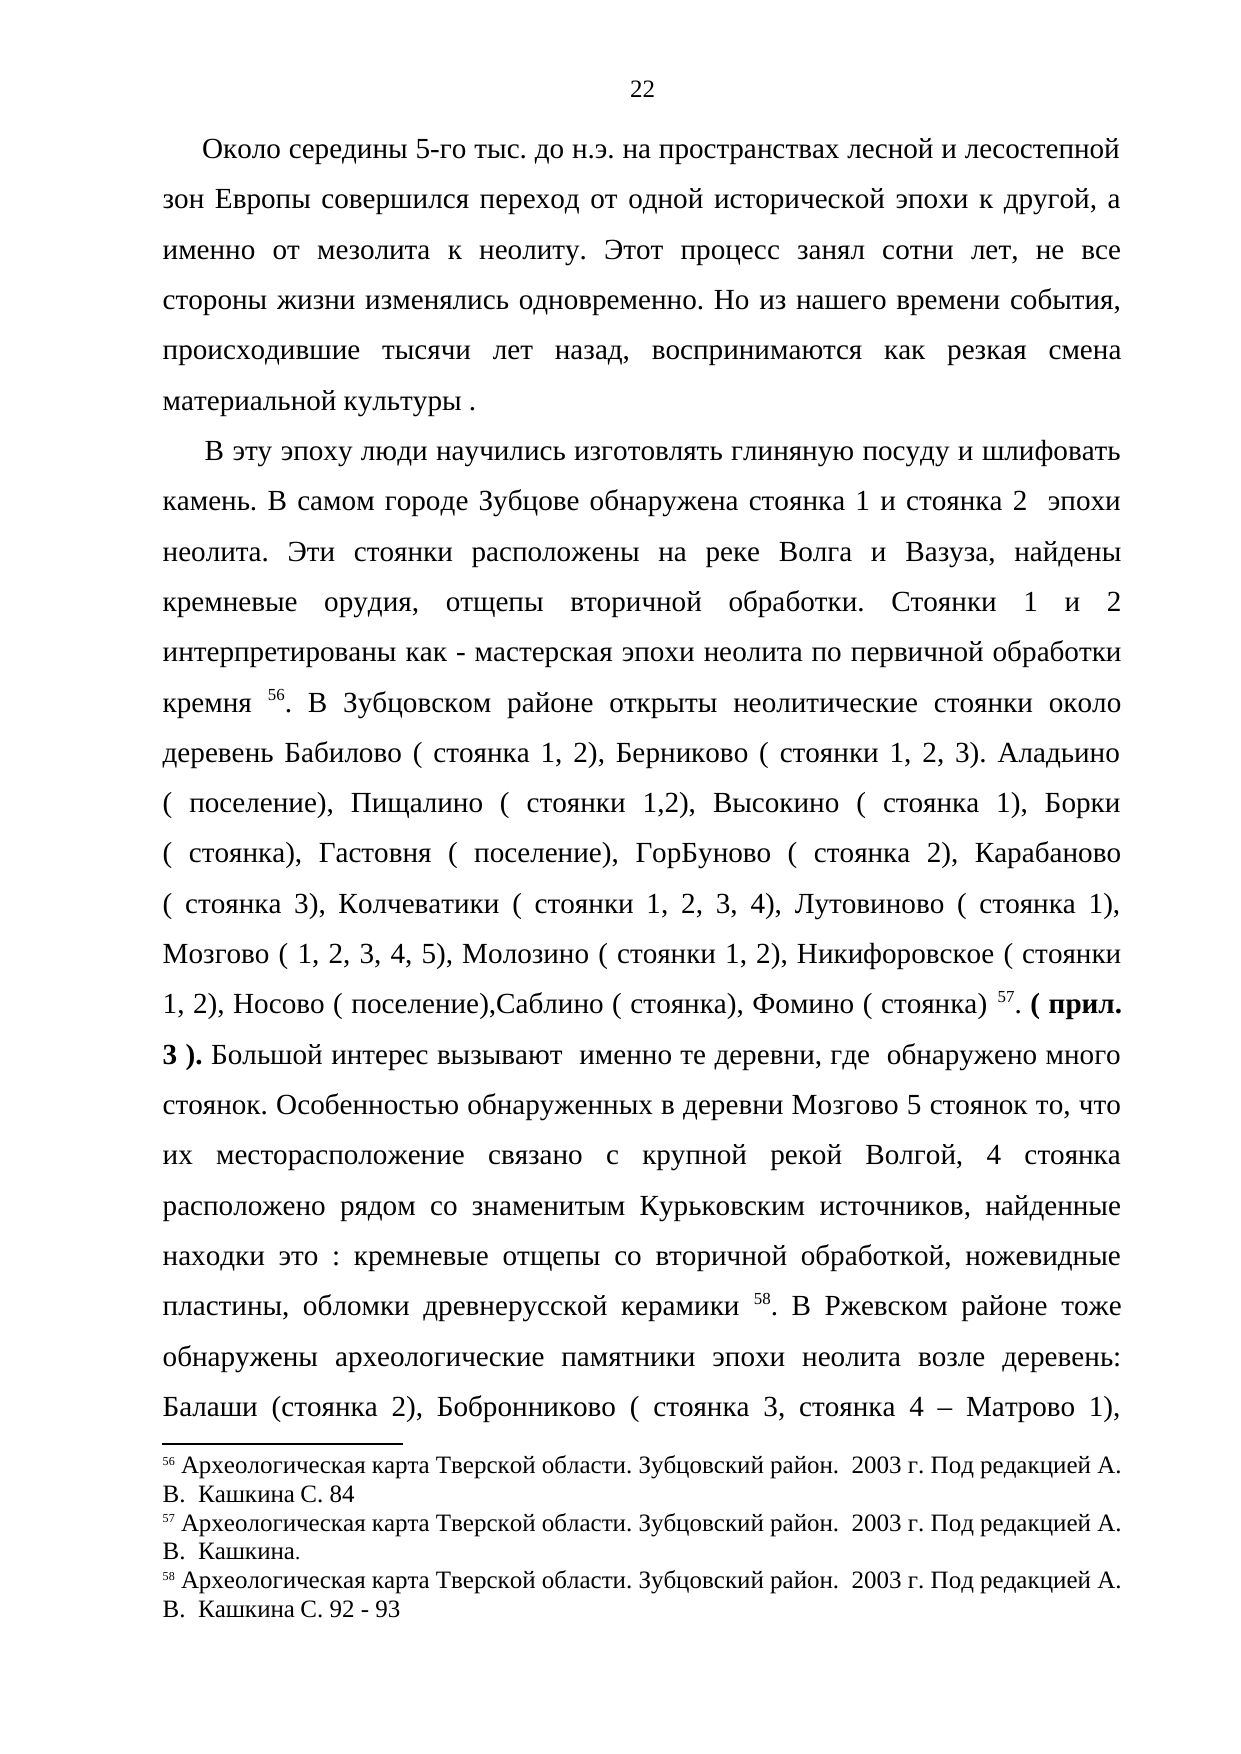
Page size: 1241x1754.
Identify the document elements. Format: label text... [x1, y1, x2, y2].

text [162, 433, 1122, 1423]
text Около середины 5-го тыс. до н.э. на пространствах лесной и лесостепной зон Европы совершился переход от одной исторической эпохи к другой, а именно от мезолита к неолиту. Этот процесс занял сотни лет, не все стороны жизни изменялись одновременно. Но из нашего времени события, происходившие тысячи лет назад, воспринимаются как резкая смена материальной культуры . [162, 131, 1122, 416]
